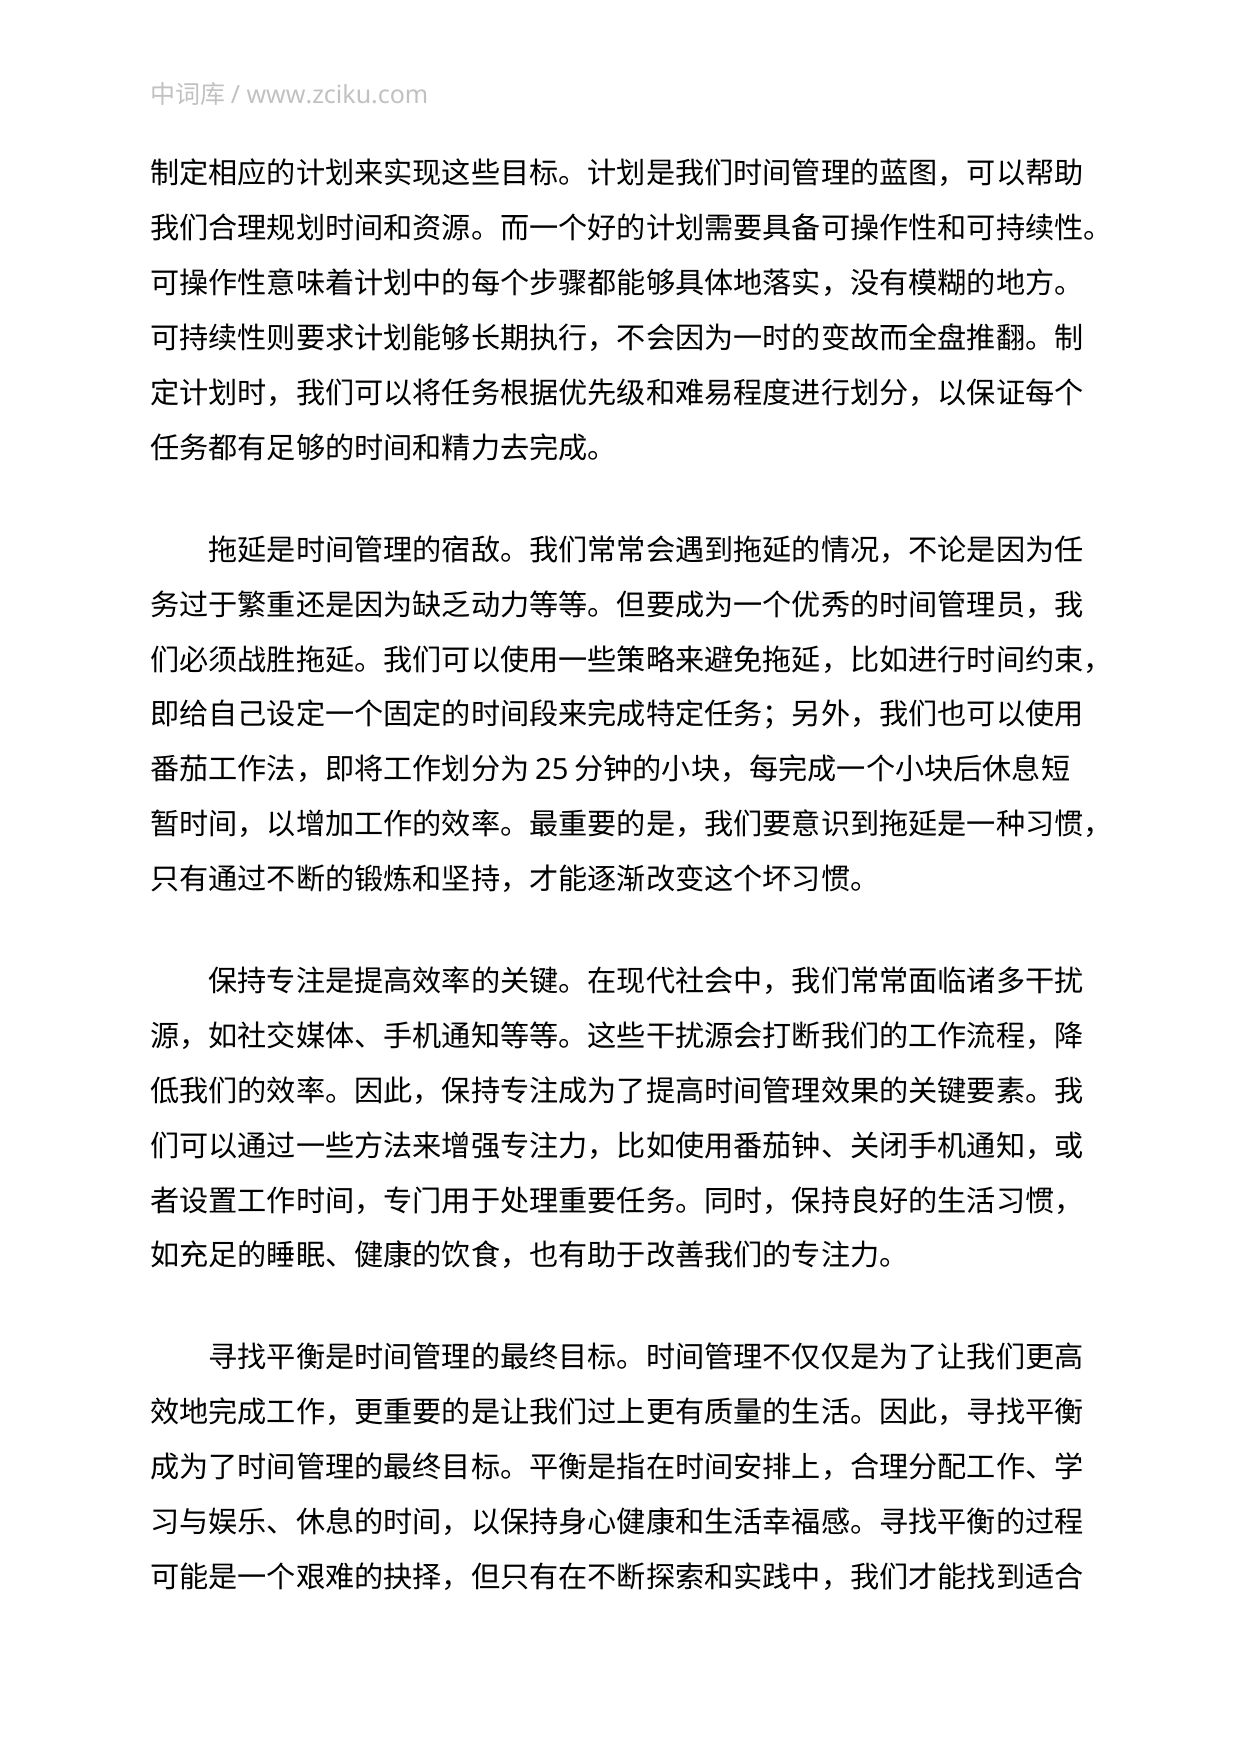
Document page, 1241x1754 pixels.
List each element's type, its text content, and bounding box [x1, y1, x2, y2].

text 保持专注是提高效率的关键。在现代社会中，我们常常面临诸多干扰源，如社交媒体、手机通知等等。这些干扰源会打断我们的工作流程，降低我们的效率。因此，保持专注成为了提高时间管理效果的关键要素。我们可以通过一些方法来增强专注力，比如使用番茄钟、关闭手机通知，或者设置工作时间，专门用于处理重要任务。同时，保持良好的生活习惯，如充足的睡眠、健康的饮食，也有助于改善我们的专注力。 [150, 957, 1090, 1274]
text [150, 1334, 1090, 1596]
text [150, 150, 1090, 467]
text 拖延是时间管理的宿敌。我们常常会遇到拖延的情况，不论是因为任务过于繁重还是因为缺乏动力等等。但要成为一个优秀的时间管理员，我们必须战胜拖延。我们可以使用一些策略来避免拖延，比如进行时间约束，即给自己设定一个固定的时间段来完成特定任务；另外，我们也可以使用番茄工作法，即将工作划分为25分钟的小块，每完成一个小块后休息短暂时间，以增加工作的效率。最重要的是，我们要意识到拖延是一种习惯，只有通过不断的锻炼和坚持，才能逐渐改变这个坏习惯。 [150, 526, 1090, 898]
